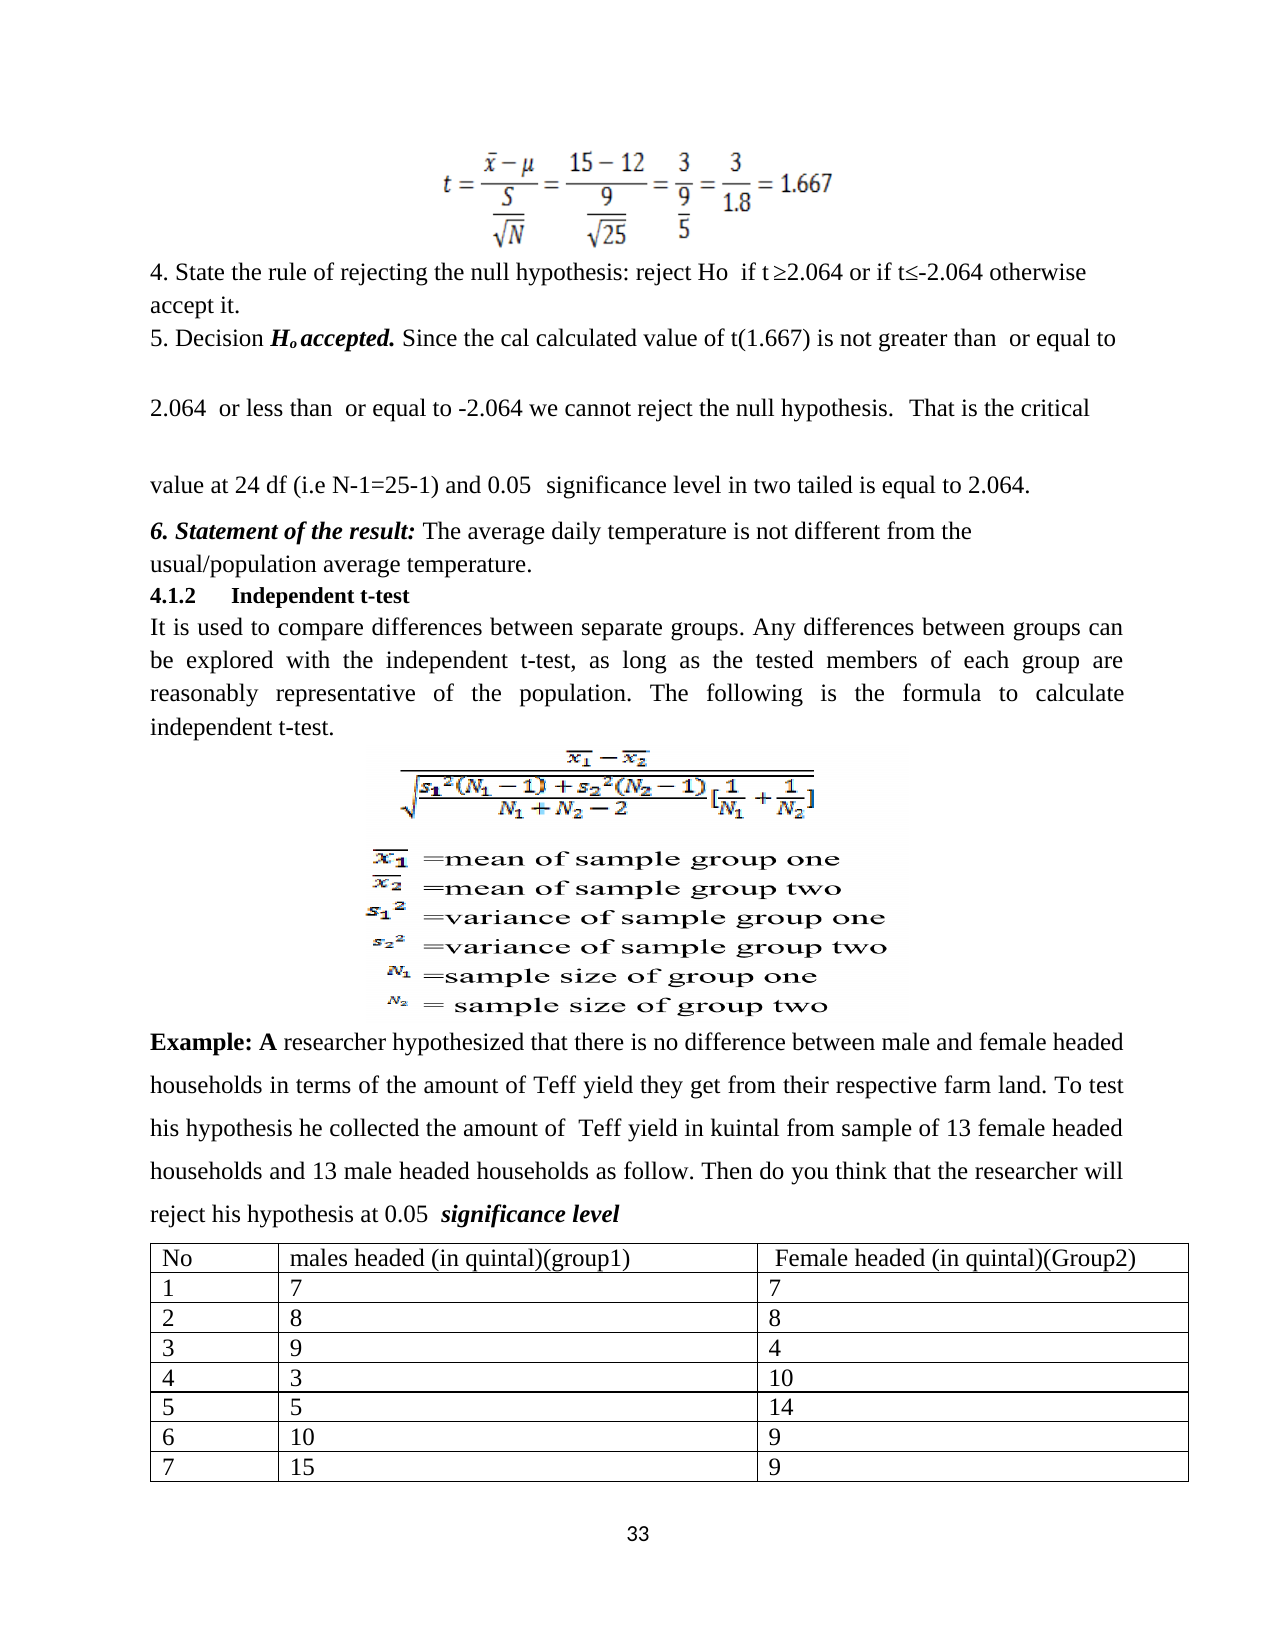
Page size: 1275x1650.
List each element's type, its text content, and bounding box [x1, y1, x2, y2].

table_cell 10 [758, 1363, 1188, 1391]
table_header males headed (in quintal)(group1) [279, 1244, 757, 1272]
text 6. Statement of the result: The average daily temperature is not different from the usual/population average temperature. [150, 516, 1125, 578]
table_cell 5 [151, 1393, 278, 1421]
table_cell 9 [758, 1452, 1188, 1481]
text It is used to compare differences between separate groups. Any differences between groups can be explored with the independent t-test, as long as the tested members of each group are reasonably representative of the population. The following is the formula to calculate independent t-test. [150, 612, 1125, 740]
table_cell 6 [151, 1422, 278, 1451]
table_cell 9 [279, 1333, 757, 1362]
table_cell 4 [151, 1363, 278, 1391]
picture [365, 744, 910, 1023]
table_cell 7 [151, 1452, 278, 1481]
table_cell 4 [758, 1333, 1188, 1362]
table_cell 7 [279, 1273, 757, 1302]
subtitle Independent t-test [150, 582, 1125, 609]
table_cell 3 [151, 1333, 278, 1362]
table_header No [151, 1244, 278, 1272]
table_cell 8 [758, 1303, 1188, 1332]
text 5. Decision Ho accepted. Since the cal calculated value of t(1.667) is not greater than or equal to 2.064 or less than or equal to -2.064 we cannot reject the null hypothesis. That is the critical value at 24 df (i.e N-1=25-1) and 0.05 significance level in two tailed is equal to 2.064. [150, 323, 1125, 506]
table_cell 2 [151, 1303, 278, 1332]
table_header Female headed (in quintal)(Group2) [758, 1244, 1188, 1272]
table_cell 1 [151, 1273, 278, 1302]
table_cell 8 [279, 1303, 757, 1332]
table_cell 5 [279, 1393, 757, 1421]
table_cell 14 [758, 1393, 1188, 1421]
text Example: A researcher hypothesized that there is no difference between male and female headed households in terms of the amount of Teff yield they get from their respective farm land. To test his hypothesis he collected the amount of Teff yield in kuintal from sample of 13 female headed households and 13 male headed households as follow. Then do you think that the researcher will reject his hypothesis at 0.05 significance level [150, 1027, 1125, 1228]
table_cell 3 [279, 1363, 757, 1391]
table_cell 9 [758, 1422, 1188, 1451]
text 4. State the rule of rejecting the null hypothesis: reject Ho if t ≥2.064 or if t≤-2.064 otherwise accept it. [150, 257, 1125, 319]
table_cell 15 [279, 1452, 757, 1481]
picture [443, 150, 833, 254]
table_cell 7 [758, 1273, 1188, 1302]
table_cell 10 [279, 1422, 757, 1451]
